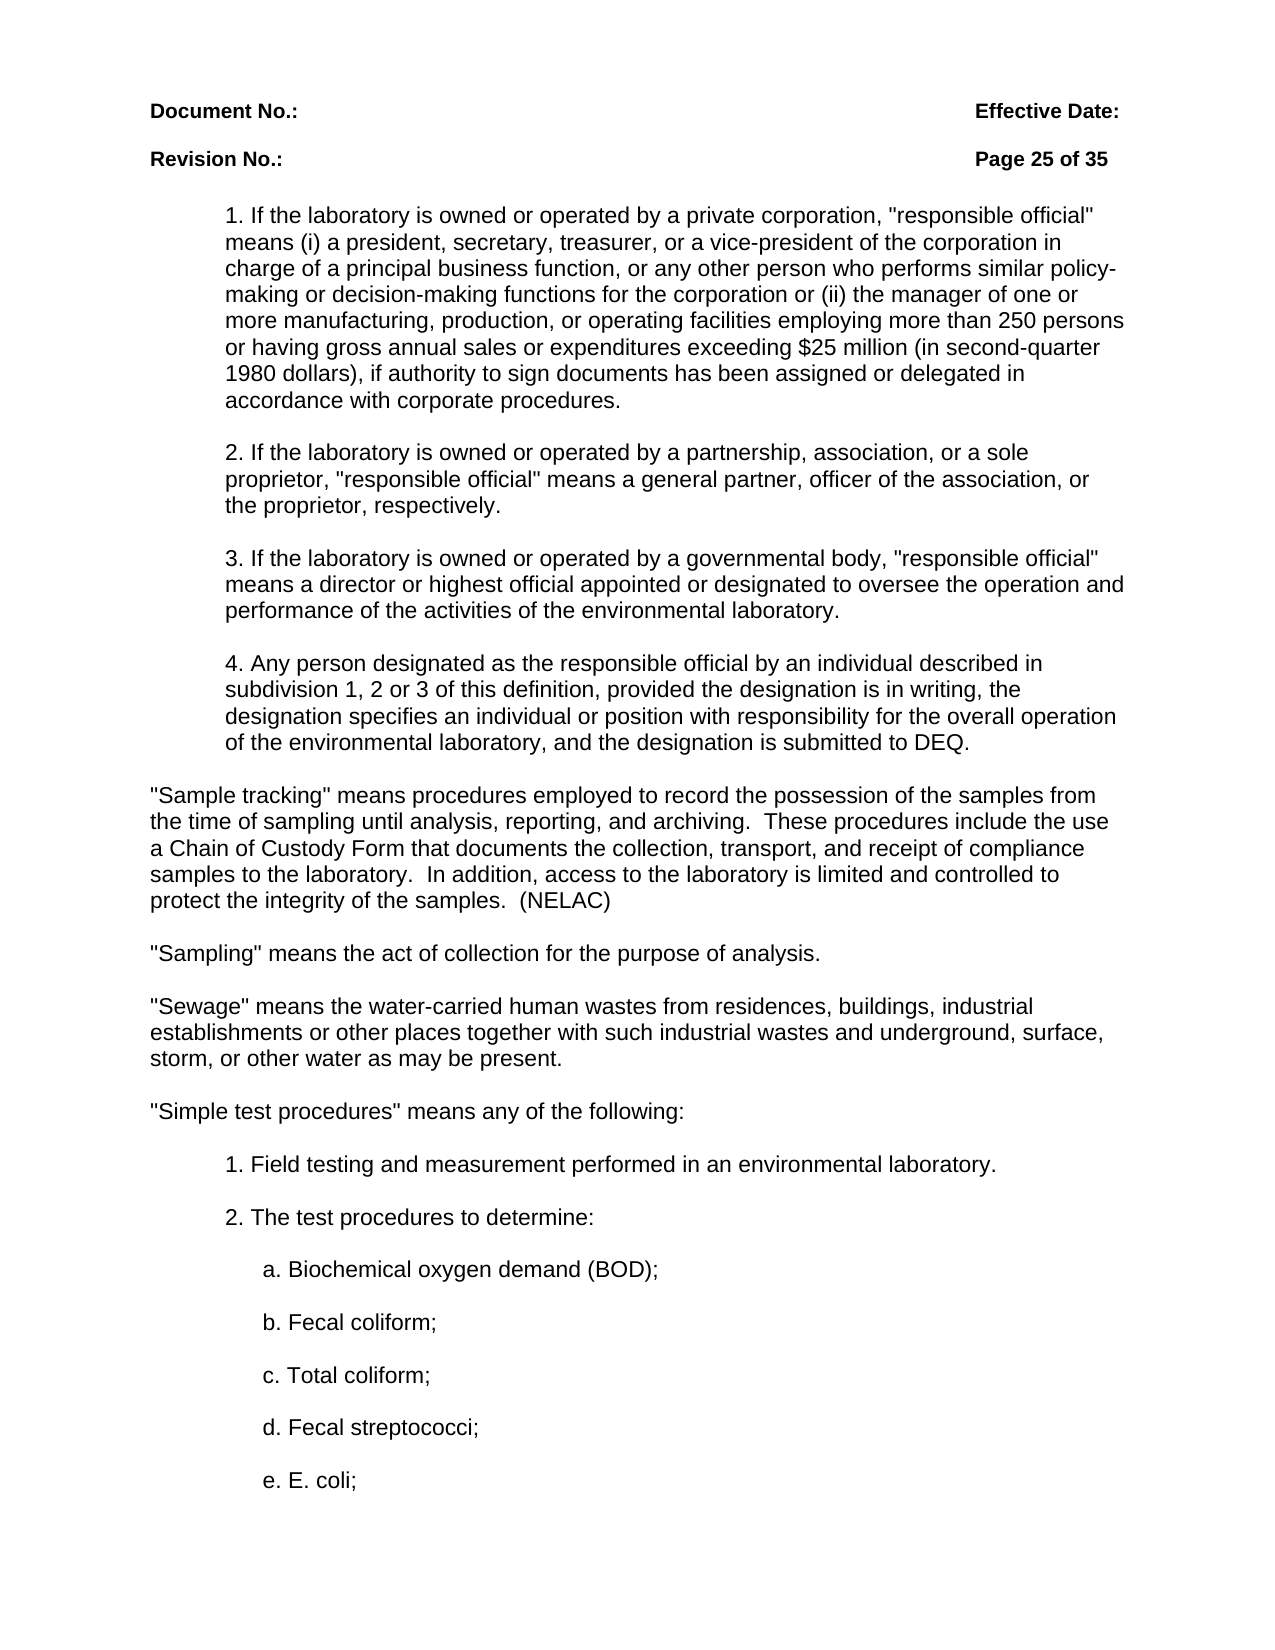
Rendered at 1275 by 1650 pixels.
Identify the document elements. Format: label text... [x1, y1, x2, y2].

text b. Fecal coliform; [262, 1309, 1125, 1335]
text 3. If the laboratory is owned or operated by a governmental body, "responsible official" means a director or highest official appointed or designated to oversee the operation and performance of the activities of the environmental laboratory. [225, 545, 1125, 624]
text "Sampling" means the act of collection for the purpose of analysis. [150, 940, 1125, 966]
text "Sewage" means the water-carried human wastes from residences, buildings, industrial establishments or other places together with such industrial wastes and underground, surface, storm, or other water as may be present. [150, 993, 1125, 1072]
text 1. If the laboratory is owned or operated by a private corporation, "responsible official" means (i) a president, secretary, treasurer, or a vice-president of the corporation in charge of a principal business function, or any other person who performs similar policy-making or decision-making functions for the corporation or (ii) the manager of one or more manufacturing, production, or operating facilities employing more than 250 persons or having gross annual sales or expenditures exceeding $25 million (in second-quarter 1980 dollars), if authority to sign documents has been assigned or delegated in accordance with corporate procedures. [225, 202, 1125, 413]
text "Sample tracking" means procedures employed to record the possession of the samples from the time of sampling until analysis, reporting, and archiving. These procedures include the use a Chain of Custody Form that documents the collection, transport, and receipt of compliance samples to the laboratory. In addition, access to the laboratory is limited and controlled to protect the integrity of the samples. (NELAC) [150, 782, 1125, 914]
text c. Total coliform; [262, 1362, 1125, 1388]
text "Simple test procedures" means any of the following: [150, 1098, 1125, 1124]
text 1. Field testing and measurement performed in an environmental laboratory. [225, 1151, 1125, 1177]
text 2. The test procedures to determine: [225, 1203, 1125, 1230]
text d. Fecal streptococci; [262, 1414, 1125, 1441]
text 2. If the laboratory is owned or operated by a partnership, association, or a sole proprietor, "responsible official" means a general partner, officer of the association, or the proprietor, respectively. [225, 439, 1125, 518]
text a. Biochemical oxygen demand (BOD); [262, 1256, 1125, 1283]
text 4. Any person designated as the responsible official by an individual described in subdivision 1, 2 or 3 of this definition, provided the designation is in writing, the designation specifies an individual or position with responsibility for the overall operation of the environmental laboratory, and the designation is submitted to DEQ. [225, 650, 1125, 756]
text e. E. coli; [262, 1467, 1125, 1493]
